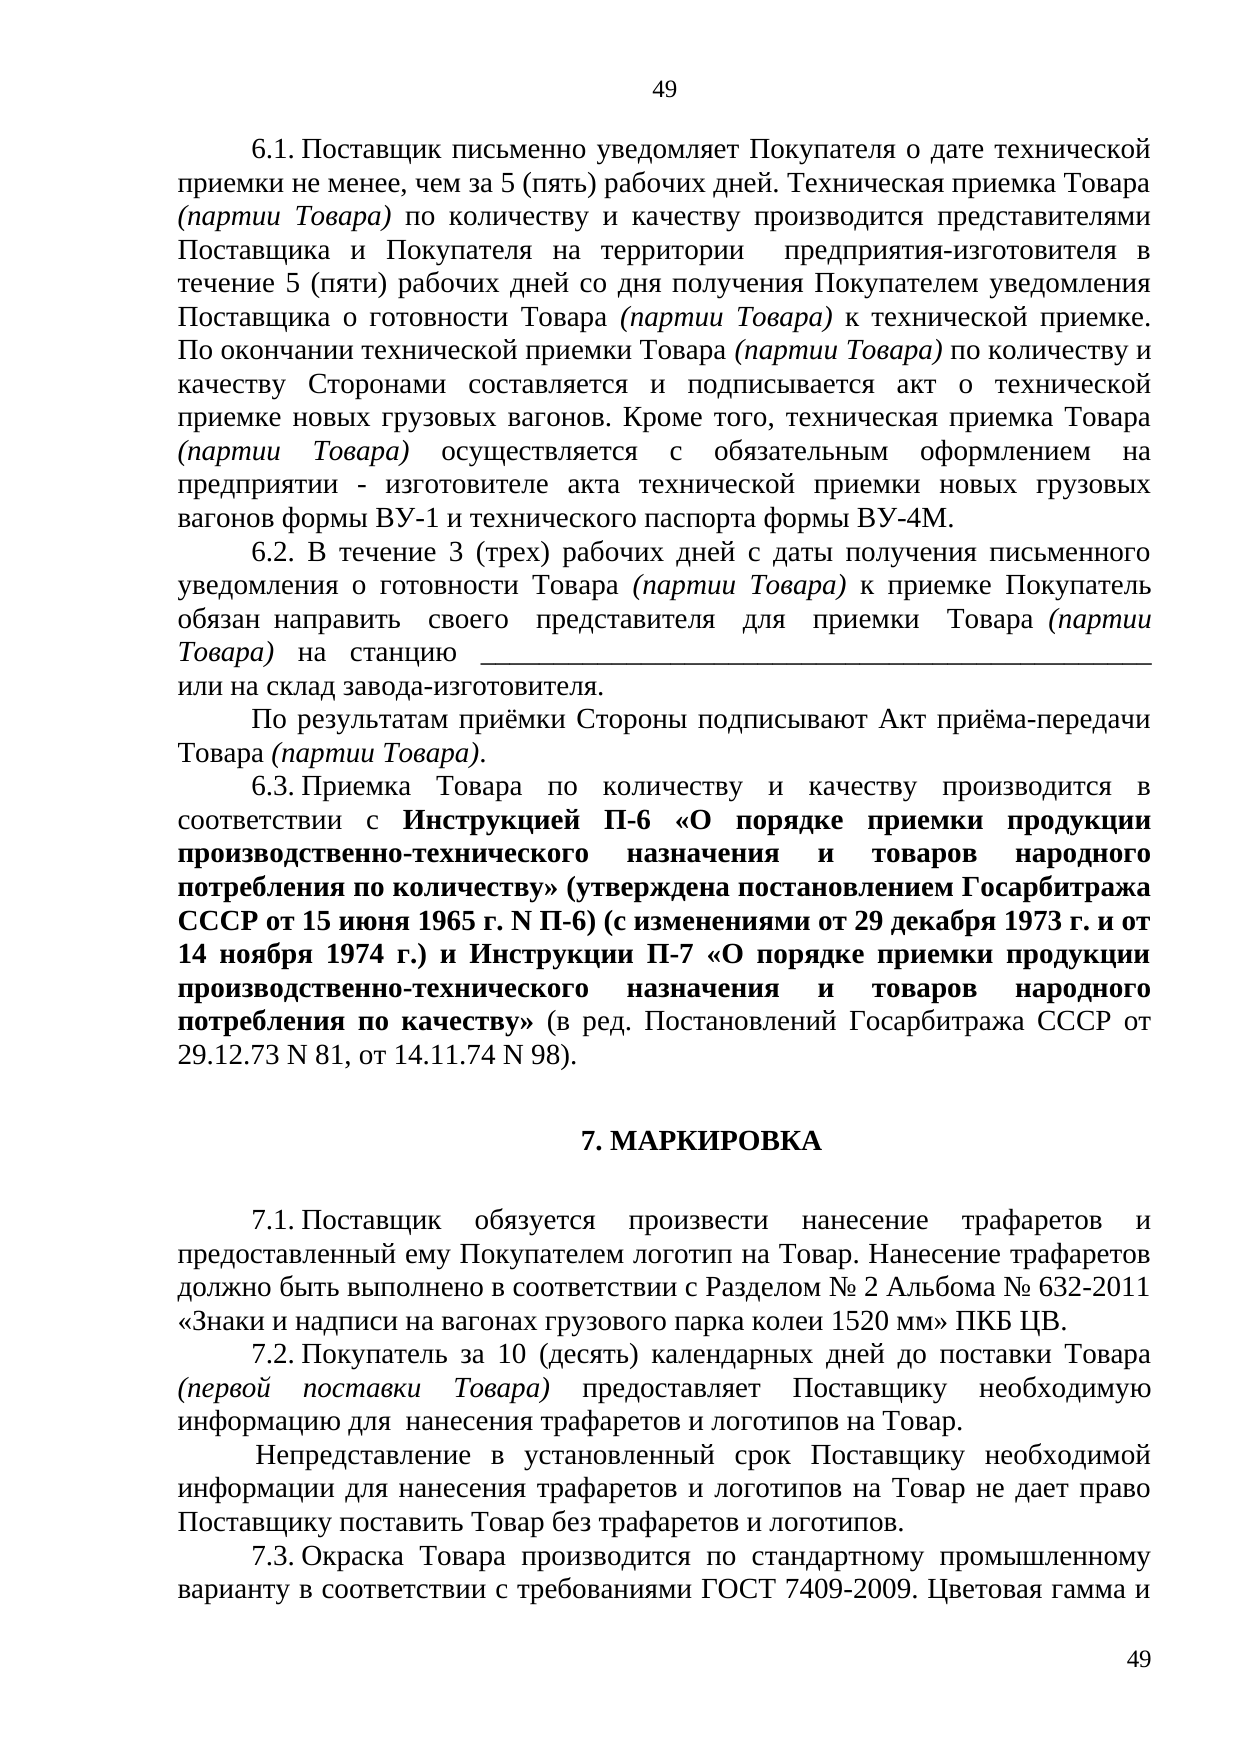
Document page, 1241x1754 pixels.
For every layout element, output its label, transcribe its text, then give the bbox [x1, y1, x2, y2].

text 7.2. Покупатель за 10 (десять) календарных дней до поставки Товара (первой поставки Товара) предоставляет Поставщику необходимую информацию для нанесения трафаретов и логотипов на Товар. [177, 1336, 1152, 1437]
text 6.3. Приемка Товара по количеству и качеству производится в соответствии с Инструкцией П-6 «О порядке приемки продукции производственно-технического назначения и товаров народного потребления по количеству» (утверждена постановлением Госарбитража СССР от 15 июня 1965 г. N П-6) (с изменениями от 29 декабря 1973 г. и от 14 ноября 1974 г.) и Инструкции П-7 «О порядке приемки продукции производственно-технического назначения и товаров народного потребления по качеству» (в ред. Постановлений Госарбитража СССР от 29.12.73 N 81, от 14.11.74 N 98). [177, 768, 1152, 1070]
text 6.1. Поставщик письменно уведомляет Покупателя о дате технической приемки не менее, чем за 5 (пять) рабочих дней. Техническая приемка Товара (партии Товара) по количеству и качеству производится представителями Поставщика и Покупателя на территории предприятия-изготовителя в течение 5 (пяти) рабочих дней со дня получения Покупателем уведомления Поставщика о готовности Товара (партии Товара) к технической приемке. По окончании технической приемки Товара (партии Товара) по количеству и качеству Сторонами составляется и подписывается акт о технической приемке новых грузовых вагонов. Кроме того, техническая приемка Товара (партии Товара) осуществляется с обязательным оформлением на предприятии - изготовителе акта технической приемки новых грузовых вагонов формы ВУ-1 и технического паспорта формы ВУ-4М. [177, 131, 1152, 534]
text По результатам приёмки Стороны подписывают Акт приёма-передачи Товара (партии Товара). [177, 701, 1152, 768]
text Непредставление в установленный срок Поставщику необходимой информации для нанесения трафаретов и логотипов на Товар не дает право Поставщику поставить Товар без трафаретов и логотипов. [177, 1437, 1152, 1538]
text 6.2. В течение 3 (трех) рабочих дней с даты получения письменного уведомления о готовности Товара (партии Товара) к приемке Покупатель обязан направить своего представителя для приемки Товара (партии Товара) на станцию ______________________________________________ или на склад завода-изготовителя. [177, 534, 1152, 701]
text 7. МАРКИРОВКА [177, 1123, 1152, 1156]
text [177, 1538, 1152, 1605]
text 7.1. Поставщик обязуется произвести нанесение трафаретов и предоставленный ему Покупателем логотип на Товар. Нанесение трафаретов должно быть выполнено в соответствии с Разделом № 2 Альбома № 632-2011 «Знаки и надписи на вагонах грузового парка колеи 1520 мм» ПКБ ЦВ. [177, 1202, 1152, 1336]
